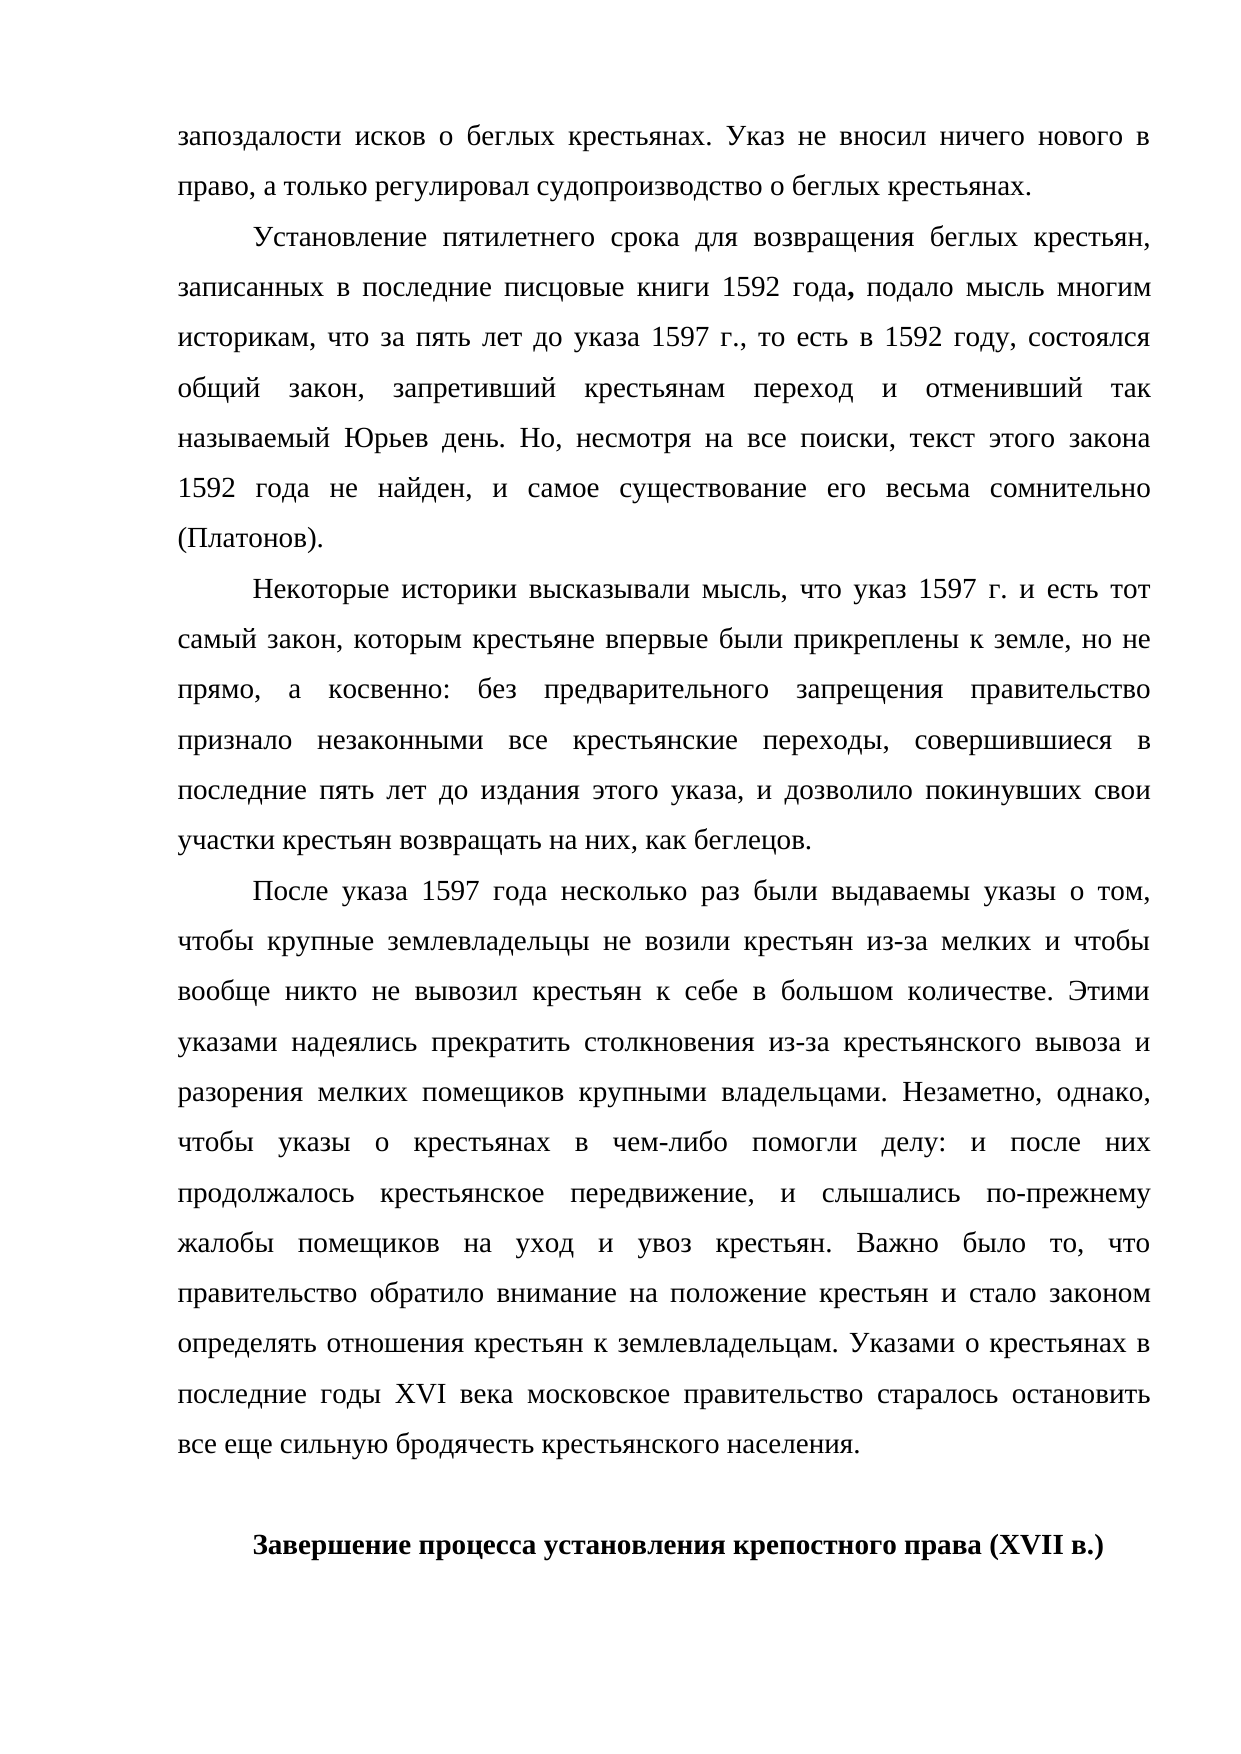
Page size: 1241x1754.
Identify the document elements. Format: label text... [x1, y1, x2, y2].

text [177, 118, 1152, 202]
text Некоторые историки высказывали мысль, что указ 1597 г. и есть тот самый закон, которым крестьяне впервые были прикреплены к земле, но не прямо, а косвенно: без предварительного запрещения правительство признало незаконными все крестьянские переходы, совершившиеся в последние пять лет до издания этого указа, и дозволило покинувших свои участки крестьян возвращать на них, как беглецов. [177, 571, 1152, 856]
text Установление пятилетнего срока для возвращения беглых крестьян, записанных в последние писцовые книги 1592 года, подало мысль многим историкам, что за пять лет до указа 1597 г., то есть в 1592 году, состоялся общий закон, запретивший крестьянам переход и отменивший так называемый Юрьев день. Но, несмотря на все поиски, текст этого закона 1592 года не найден, и самое существование его весьма сомнительно (Платонов). [177, 219, 1152, 554]
text Завершение процесса установления крепостного права (XVII в.) [177, 1527, 1152, 1560]
text После указа 1597 года несколько раз были выдаваемы указы о том, чтобы крупные землевладельцы не возили крестьян из-за мелких и чтобы вообще никто не вывозил крестьян к себе в большом количестве. Этими указами надеялись прекратить столкновения из-за крестьянского вывоза и разорения мелких помещиков крупными владельцами. Незаметно, однако, чтобы указы о крестьянах в чем-либо помогли делу: и после них продолжалось крестьянское передвижение, и слышались по-прежнему жалобы помещиков на уход и увоз крестьян. Важно было то, что правительство обратило внимание на положение крестьян и стало законом определять отношения крестьян к землевладельцам. Указами о крестьянах в последние годы XVI века московское правительство старалось остановить все еще сильную бродячесть крестьянского населения. [177, 873, 1152, 1460]
